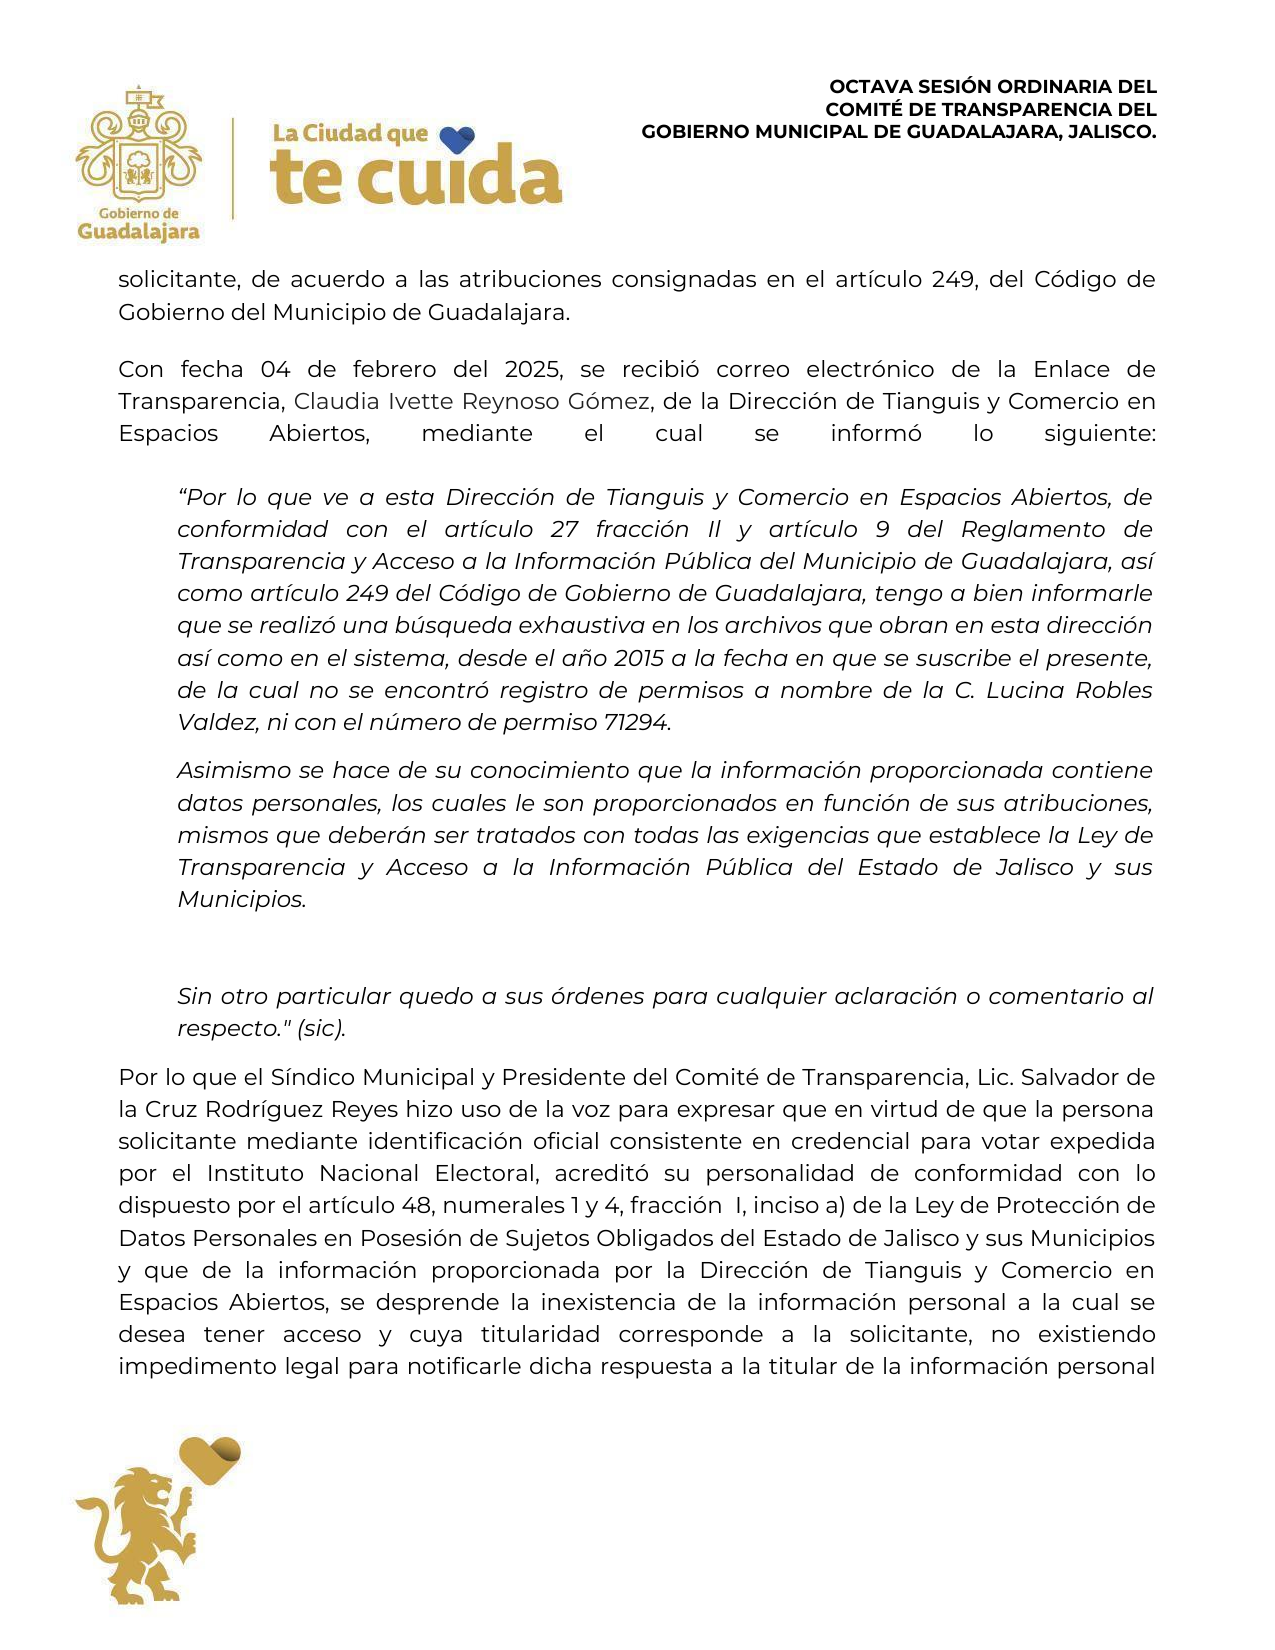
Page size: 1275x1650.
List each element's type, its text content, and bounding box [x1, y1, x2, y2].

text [118, 1063, 1157, 1380]
text “Por lo que ve a esta Dirección de Tianguis y Comercio en Espacios Abiertos, de conformidad con el artículo 27 fracción Il y artículo 9 del Reglamento de Transparencia y Acceso a la Información Pública del Municipio de Guadalajara, así como artículo 249 del Código de Gobierno de Guadalajara, tengo a bien informarle que se realizó una búsqueda exhaustiva en los archivos que obran en esta dirección así como en el sistema, desde el año 2015 a la fecha en que se suscribe el presente, de la cual no se encontró registro de permisos a nombre de la C. Lucina Robles Valdez, ni con el número de permiso 71294. [177, 483, 1157, 736]
picture [13, 22, 1275, 1650]
text Asimismo se hace de su conocimiento que la información proporcionada contiene datos personales, los cuales le son proporcionados en función de sus atribuciones, mismos que deberán ser tratados con todas las exigencias que establece la Ley de Transparencia y Acceso a la Información Pública del Estado de Jalisco y sus Municipios. [177, 757, 1157, 913]
text Sin otro particular quedo a sus órdenes para cualquier aclaración o comentario al respecto." (sic). [177, 982, 1157, 1042]
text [118, 266, 1157, 326]
text Con fecha 04 de febrero del 2025, se recibió correo electrónico de la Enlace de Transparencia, Claudia Ivette Reynoso Gómez, de la Dirección de Tianguis y Comercio en Espacios Abiertos, mediante el cual se informó lo siguiente: [118, 355, 1157, 479]
